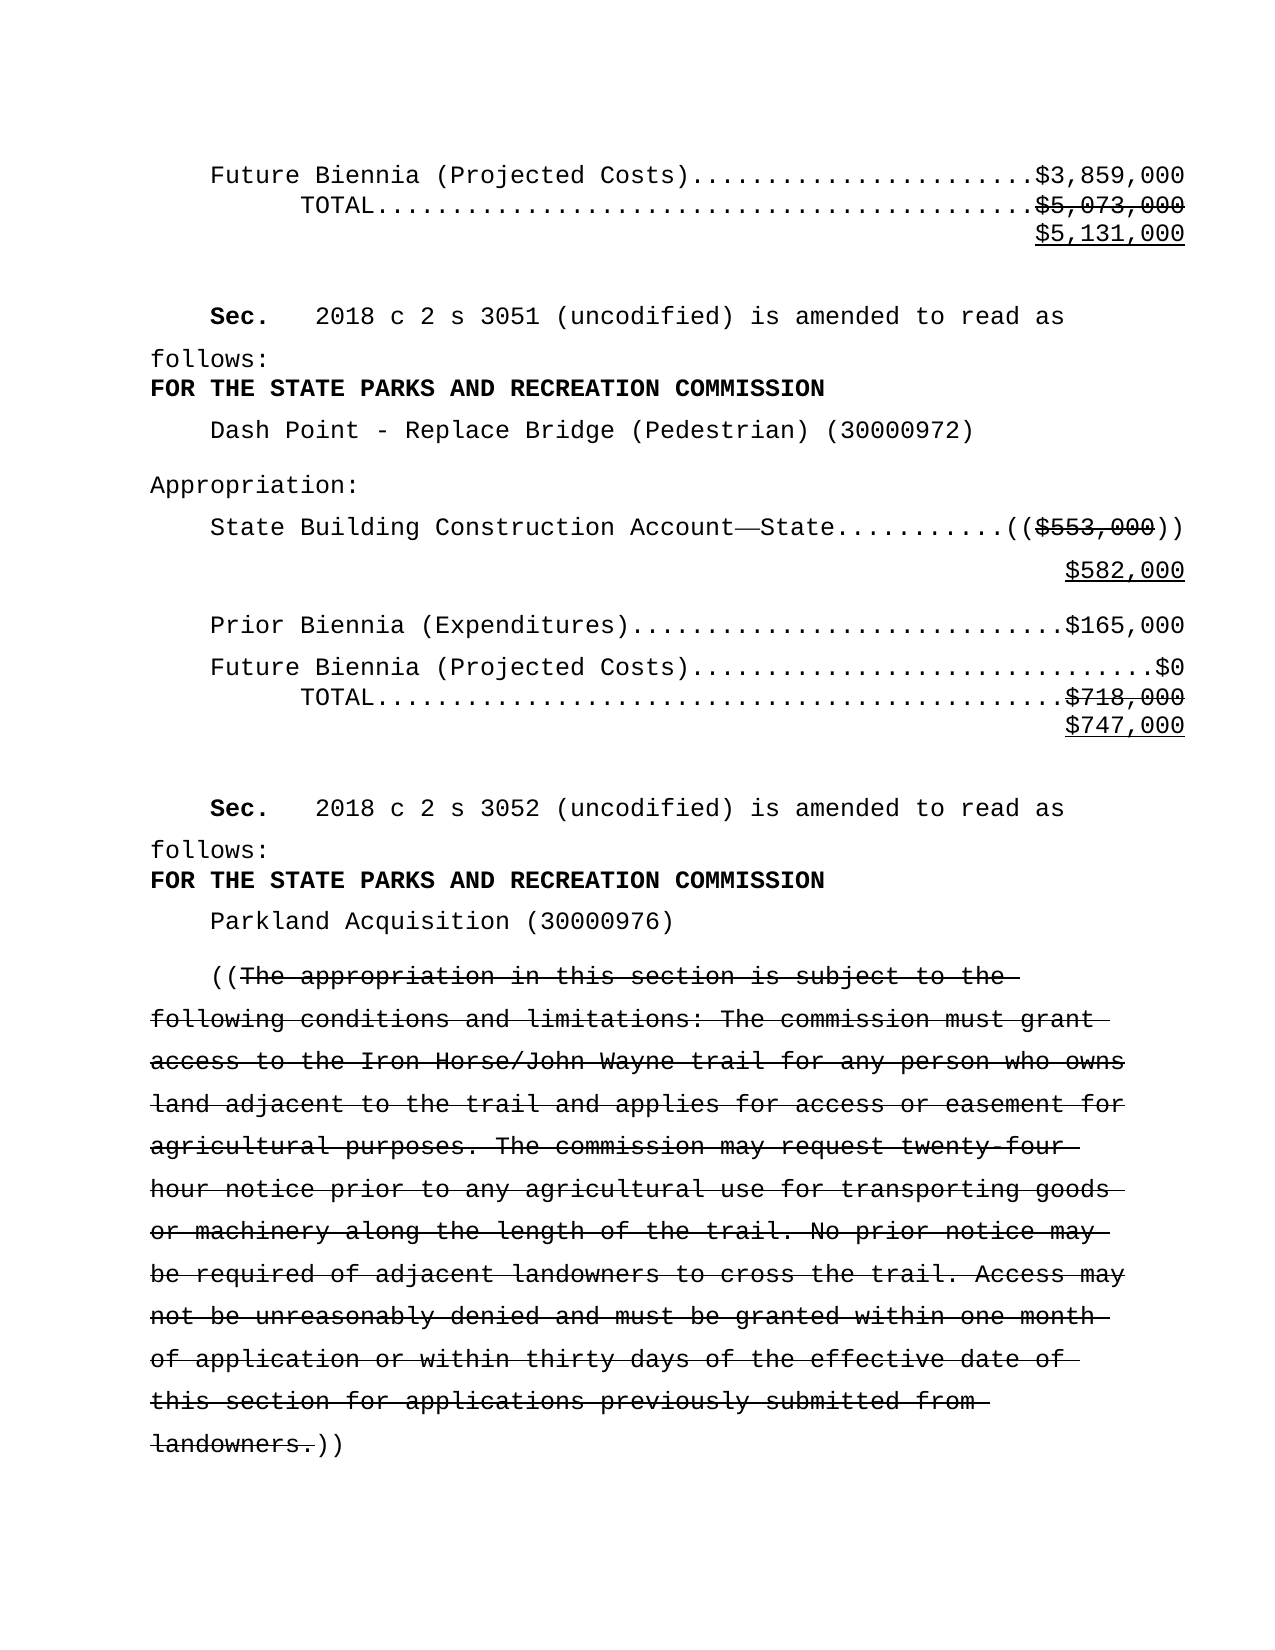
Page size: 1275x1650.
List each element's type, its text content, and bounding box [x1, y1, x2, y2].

text TOTAL $5,073,000 [150, 192, 1125, 221]
text TOTAL $718,000 [150, 684, 1125, 712]
text $5,131,000 [150, 221, 1125, 249]
text $747,000 [150, 712, 1125, 741]
text ((The appropriation in this section is subject to the following conditions and limitations: The commission must grant access to the Iron Horse/John Wayne trail for any person who owns land adjacent to the trail and applies for access or easement for agricultural purposes. The commission may request twenty-four hour notice prior to any agricultural use for transporting goods or machinery along the length of the trail. No prior notice may be required of adjacent landowners to cross the trail. Access may not be unreasonably denied and must be granted within one month of application or within thirty days of the effective date of this section for applications previously submitted from landowners.)) [150, 1276, 1125, 1461]
text Sec. 2018 c 2 s 3051 (uncodified) is amended to read as follows: [150, 291, 1125, 376]
text FOR THE STATE PARKS AND RECREATION COMMISSION [150, 867, 1125, 896]
text Future Biennia (Projected Costs) $0 [150, 642, 1125, 684]
text Sec. 2018 c 2 s 3052 (uncodified) is amended to read as follows: [150, 782, 1125, 867]
text Prior Biennia (Expenditures) $165,000 [150, 599, 1125, 642]
text Future Biennia (Projected Costs) $3,859,000 [150, 150, 1125, 192]
text Parkland Acquisition (30000976) [150, 896, 1125, 938]
text ((The appropriation in this section is subject to the following conditions and limitations: The commission must grant access to the Iron Horse/John Wayne trail for any person who owns land adjacent to the trail and applies for access or easement for agricultural purposes. The commission may request twenty-four hour notice prior to any agricultural use for transporting goods or machinery along the length of the trail. No prior notice may be required of adjacent landowners to cross the trail. Access may not be unreasonably denied and must be granted within one month of application or within thirty days of the effective date of this section for applications previously submitted from landowners.)) [150, 1106, 1125, 1190]
text $582,000 [150, 544, 1125, 587]
text ((The appropriation in this section is subject to the following conditions and limitations: The commission must grant access to the Iron Horse/John Wayne trail for any person who owns land adjacent to the trail and applies for access or easement for agricultural purposes. The commission may request twenty-four hour notice prior to any agricultural use for transporting goods or machinery along the length of the trail. No prior notice may be required of adjacent landowners to cross the trail. Access may not be unreasonably denied and must be granted within one month of application or within thirty days of the effective date of this section for applications previously submitted from landowners.)) [150, 1191, 1125, 1275]
text Appropriation: [150, 459, 1125, 502]
text Dash Point - Replace Bridge (Pedestrian) (30000972) [150, 404, 1125, 447]
text State Building Construction Account—State (($553,000)) [150, 502, 1125, 544]
text FOR THE STATE PARKS AND RECREATION COMMISSION [150, 376, 1125, 404]
text ((The appropriation in this section is subject to the following conditions and limitations: The commission must grant access to the Iron Horse/John Wayne trail for any person who owns land adjacent to the trail and applies for access or easement for agricultural purposes. The commission may request twenty-four hour notice prior to any agricultural use for transporting goods or machinery along the length of the trail. No prior notice may be required of adjacent landowners to cross the trail. Access may not be unreasonably denied and must be granted within one month of application or within thirty days of the effective date of this section for applications previously submitted from landowners.)) [150, 951, 1125, 1062]
